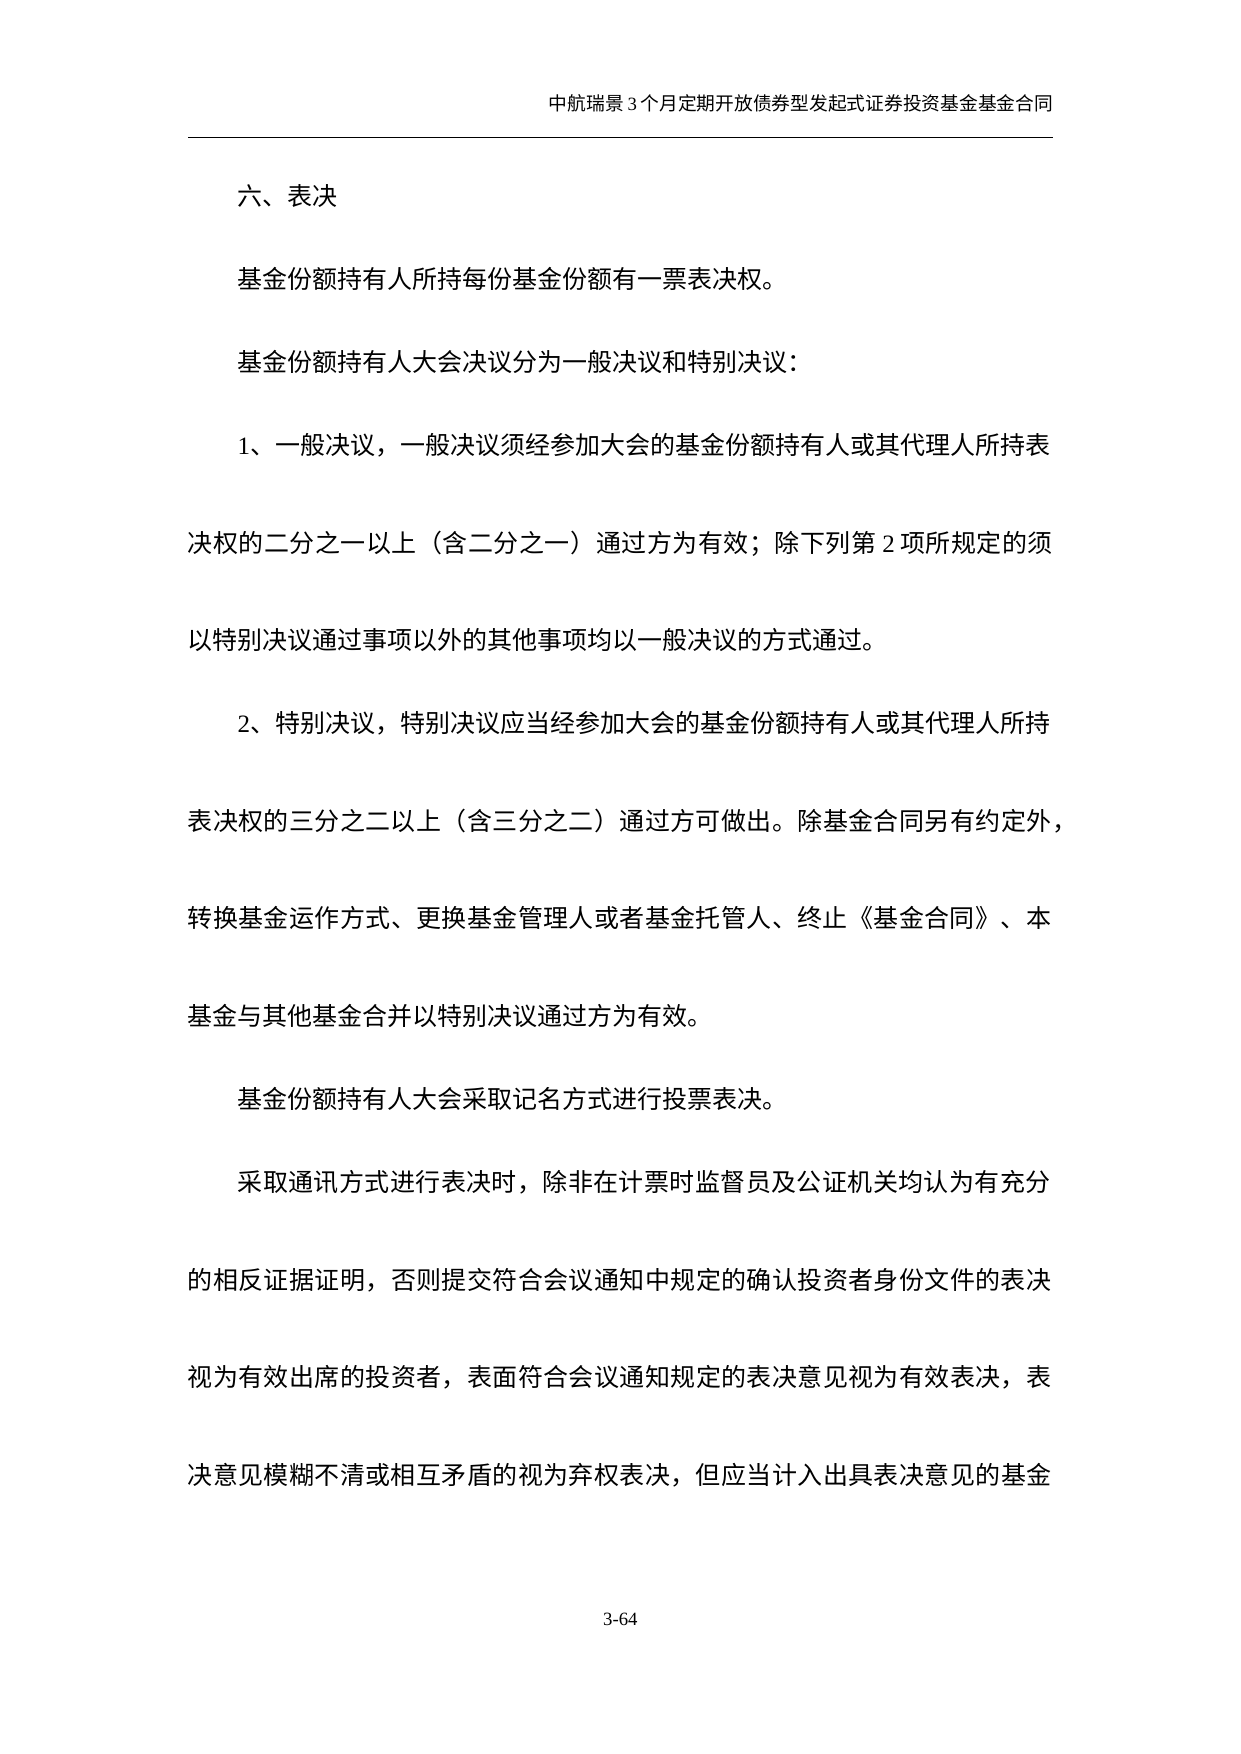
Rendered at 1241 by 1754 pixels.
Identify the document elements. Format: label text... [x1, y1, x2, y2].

text 基金份额持有人大会决议分为一般决议和特别决议： [187, 328, 1053, 393]
text 基金份额持有人所持每份基金份额有一票表决权。 [187, 245, 1053, 310]
text 六、表决 [187, 162, 1053, 227]
text 1、一般决议，一般决议须经参加大会的基金份额持有人或其代理人所持表决权的二分之一以上（含二分之一）通过方为有效；除下列第2项所规定的须以特别决议通过事项以外的其他事项均以一般决议的方式通过。 [187, 411, 1053, 671]
text 基金份额持有人大会采取记名方式进行投票表决。 [187, 1065, 1053, 1130]
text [187, 1148, 1053, 1506]
text 2、特别决议，特别决议应当经参加大会的基金份额持有人或其代理人所持表决权的三分之二以上（含三分之二）通过方可做出。除基金合同另有约定外，转换基金运作方式、更换基金管理人或者基金托管人、终止《基金合同》、本基金与其他基金合并以特别决议通过方为有效。 [187, 689, 1053, 1047]
